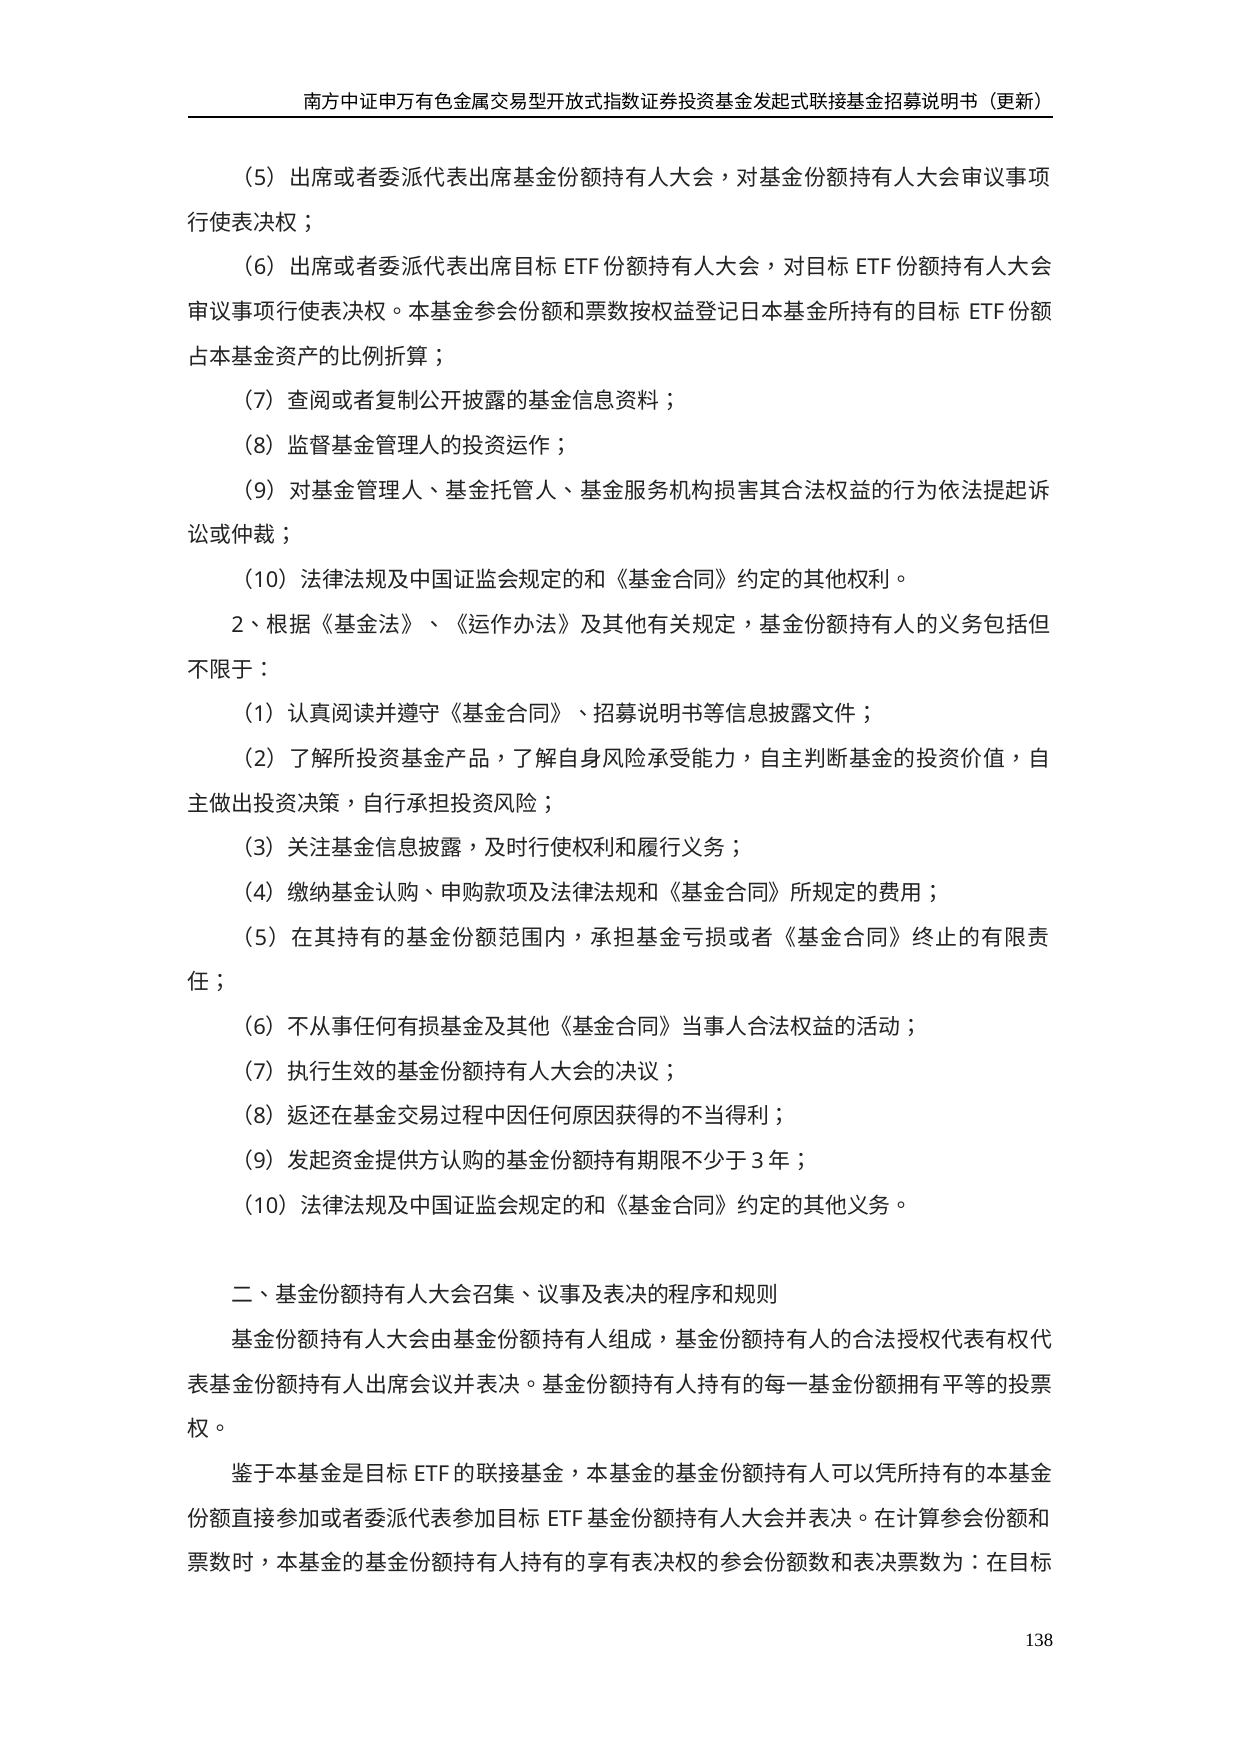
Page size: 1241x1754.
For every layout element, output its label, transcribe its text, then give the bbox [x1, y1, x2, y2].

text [187, 1458, 1053, 1577]
text （8）返还在基金交易过程中因任何原因获得的不当得利； [187, 1100, 1053, 1130]
text （5）在其持有的基金份额范围内，承担基金亏损或者《基金合同》终止的有限责任； [187, 922, 1053, 996]
text （8）监督基金管理人的投资运作； [187, 430, 1053, 460]
text 2、根据《基金法》、《运作办法》及其他有关规定，基金份额持有人的义务包括但不限于： [187, 609, 1053, 683]
text （9）发起资金提供方认购的基金份额持有期限不少于3年； [187, 1145, 1053, 1175]
text 基金份额持有人大会由基金份额持有人组成，基金份额持有人的合法授权代表有权代表基金份额持有人出席会议并表决。基金份额持有人持有的每一基金份额拥有平等的投票权。 [187, 1324, 1053, 1443]
text （2）了解所投资基金产品，了解自身风险承受能力，自主判断基金的投资价值，自主做出投资决策，自行承担投资风险； [187, 743, 1053, 817]
text （1）认真阅读并遵守《基金合同》、招募说明书等信息披露文件； [187, 698, 1053, 728]
text （10）法律法规及中国证监会规定的和《基金合同》约定的其他权利。 [187, 564, 1053, 594]
text （4）缴纳基金认购、申购款项及法律法规和《基金合同》所规定的费用； [187, 877, 1053, 907]
text （5）出席或者委派代表出席基金份额持有人大会，对基金份额持有人大会审议事项行使表决权； [187, 162, 1053, 236]
text （10）法律法规及中国证监会规定的和《基金合同》约定的其他义务。 [187, 1190, 1053, 1219]
text （6）出席或者委派代表出席目标ETF份额持有人大会，对目标ETF份额持有人大会审议事项行使表决权。本基金参会份额和票数按权益登记日本基金所持有的目标ETF份额占本基金资产的比例折算； [187, 251, 1053, 371]
text （7）执行生效的基金份额持有人大会的决议； [187, 1056, 1053, 1086]
text 二、基金份额持有人大会召集、议事及表决的程序和规则 [187, 1279, 1053, 1309]
text （7）查阅或者复制公开披露的基金信息资料； [187, 385, 1053, 415]
text （6）不从事任何有损基金及其他《基金合同》当事人合法权益的活动； [187, 1011, 1053, 1041]
text （3）关注基金信息披露，及时行使权利和履行义务； [187, 832, 1053, 862]
text （9）对基金管理人、基金托管人、基金服务机构损害其合法权益的行为依法提起诉讼或仲裁； [187, 475, 1053, 549]
